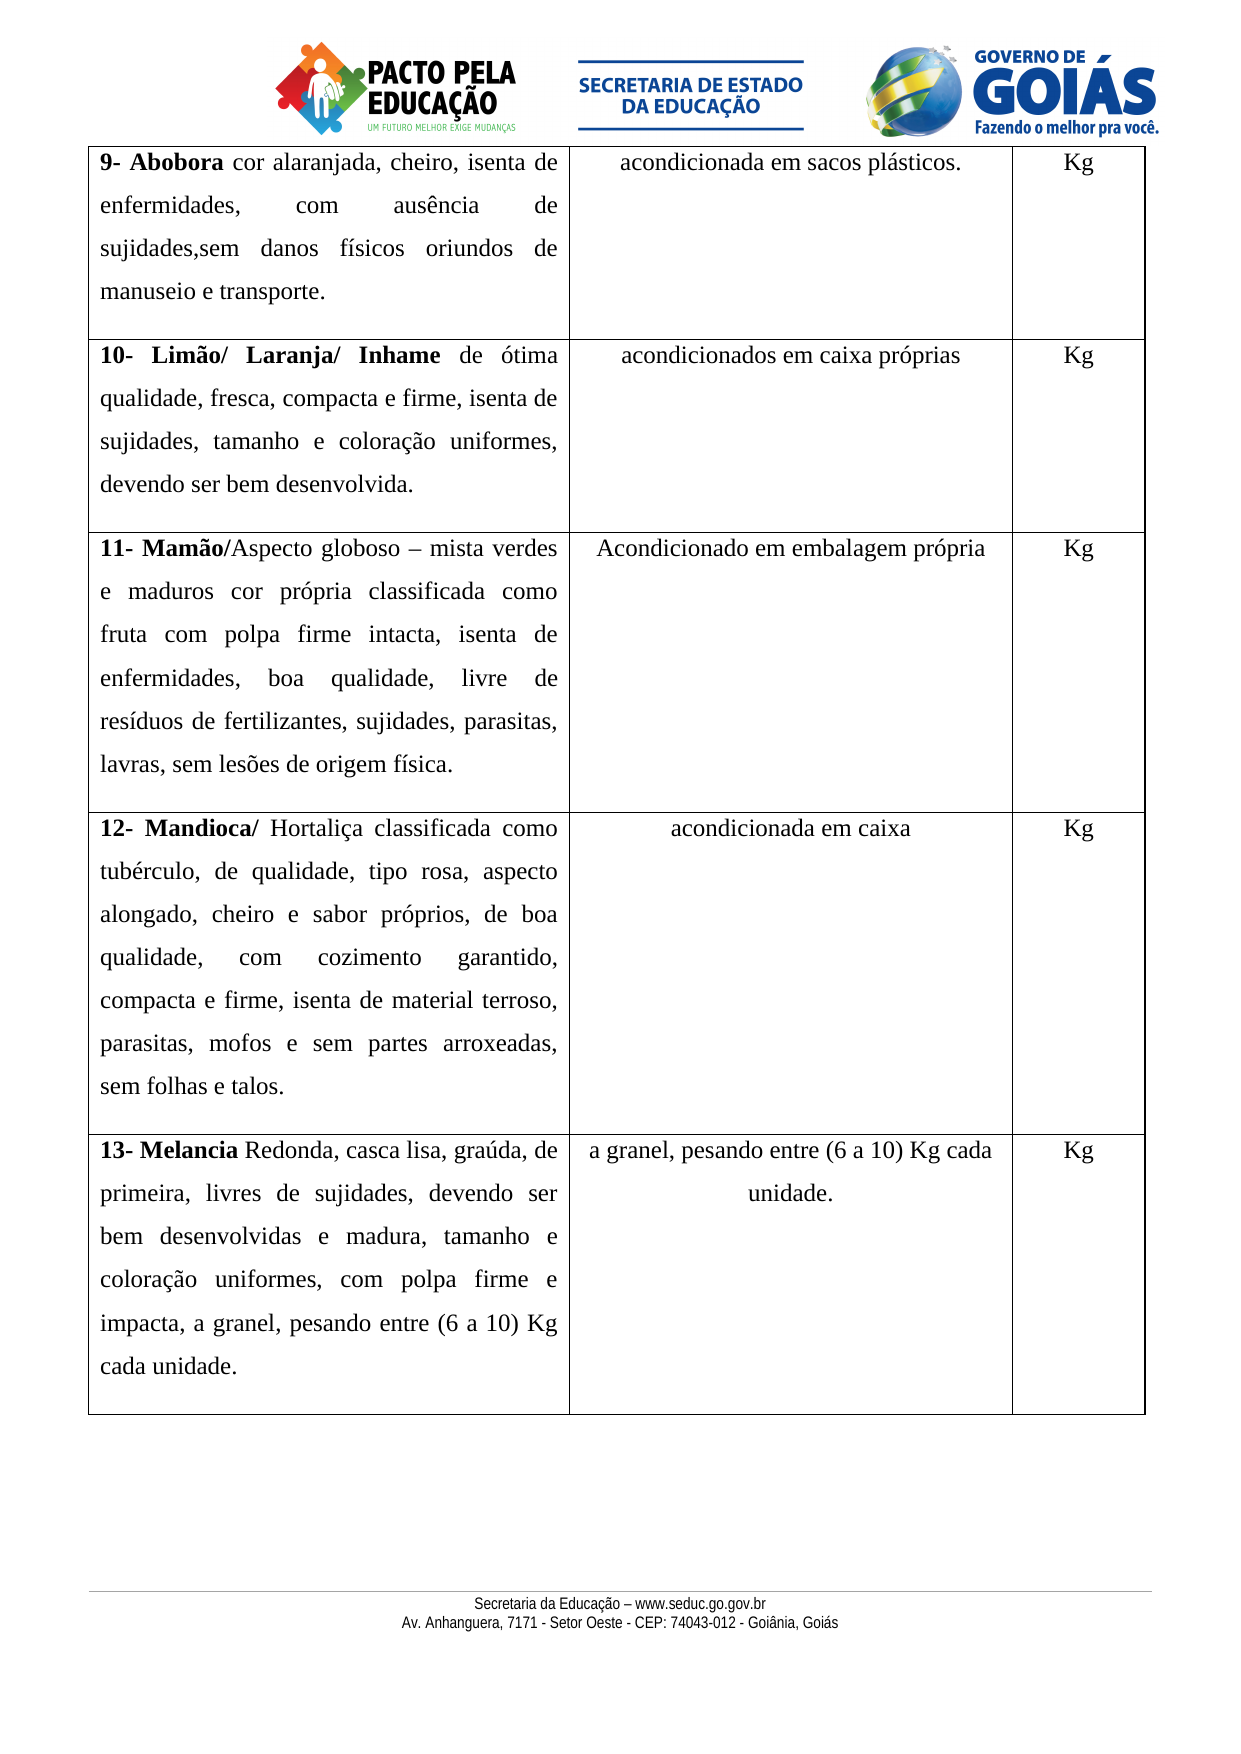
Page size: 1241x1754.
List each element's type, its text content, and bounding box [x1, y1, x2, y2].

table_cell 11- Mamão/Aspecto globoso – mista verdes e maduros cor própria classificada como fruta com polpa firme intacta, isenta de enfermidades, boa qualidade, livre de resíduos de fertilizantes, sujidades, parasitas, lavras, sem lesões de origem física. [89, 533, 569, 812]
table_cell Acondicionado em embalagem própria [570, 533, 1012, 812]
table_cell Kg [1013, 533, 1144, 812]
picture [266, 37, 1166, 146]
table_cell Kg [1013, 813, 1144, 1134]
table_cell 9- Abobora cor alaranjada, cheiro, isenta de enfermidades, com ausência de sujidades,sem danos físicos oriundos de manuseio e transporte. [89, 147, 569, 339]
table_cell 12- Mandioca/ Hortaliça classificada como tubérculo, de qualidade, tipo rosa, aspecto alongado, cheiro e sabor próprios, de boa qualidade, com cozimento garantido, compacta e firme, isenta de material terroso, parasitas, mofos e sem partes arroxeadas, sem folhas e talos. [89, 813, 569, 1134]
table_cell a granel, pesando entre ( 10) Kg cada unidade. [570, 1135, 1012, 1413]
table_cell Kg [1013, 147, 1144, 339]
table_cell Kg [1013, 340, 1144, 532]
table_cell Kg [1013, 1135, 1144, 1413]
table_cell 10- Limão/ Laranja/ Inhame de ótima qualidade, fresca, compacta e firme, isenta de sujidades, tamanho e coloração uniformes, devendo ser bem desenvolvida. [89, 340, 569, 532]
table_cell acondicionada em caixa [570, 813, 1012, 1134]
table_cell acondicionada em sacos plásticos. [570, 147, 1012, 339]
table_cell 13- Melancia Redonda, casca lisa, graúda, de primeira, livres de sujidades, devendo ser bem desenvolvidas e madura, tamanho e coloração uniformes, com polpa firme e impacta, a granel, pesando entre ( 10) Kg cada unidade. [89, 1135, 569, 1413]
table_cell acondicionados em caixa próprias [570, 340, 1012, 532]
